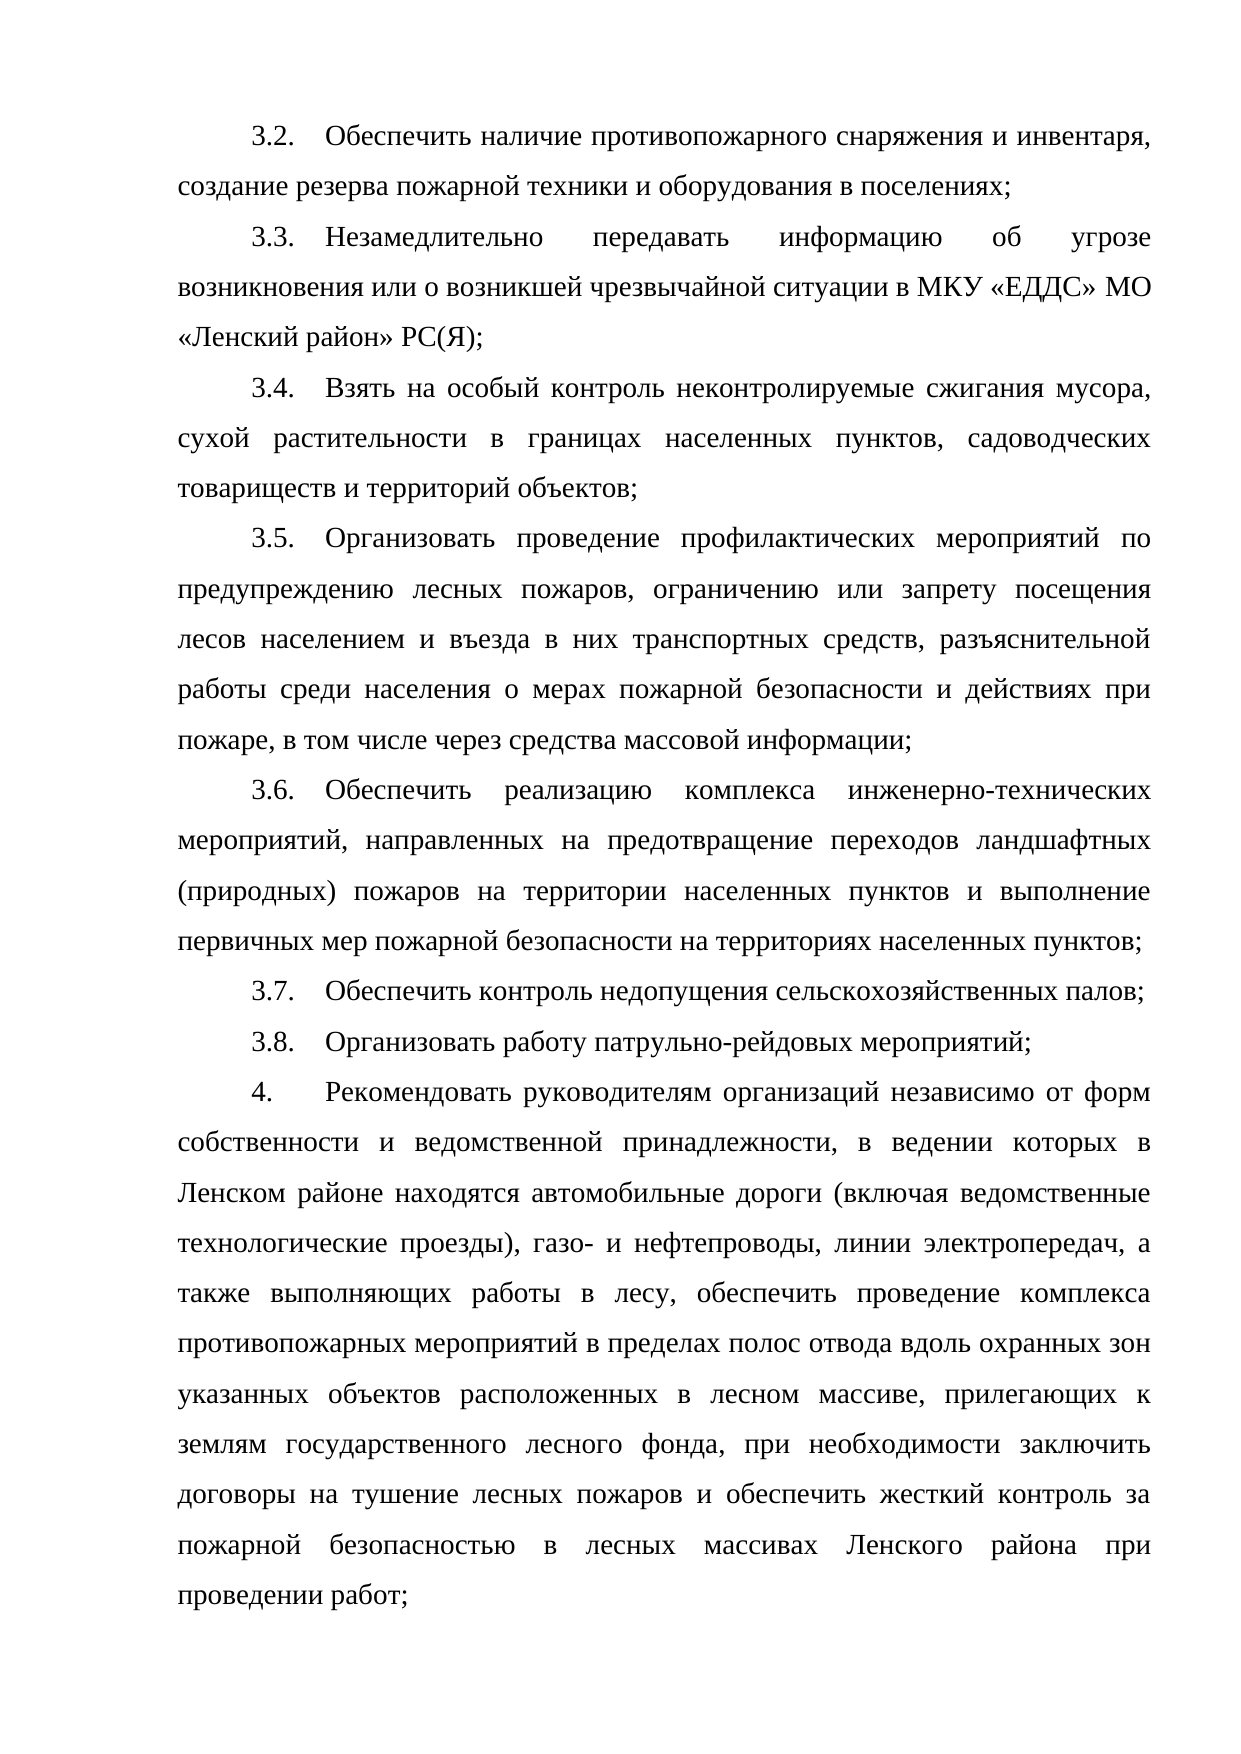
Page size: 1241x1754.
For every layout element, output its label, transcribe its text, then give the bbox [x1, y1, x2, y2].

text 3.4. Взять на особый контроль неконтролируемые сжигания мусора, сухой растительности в границах населенных пунктов, садоводческих товариществ и территорий объектов; [177, 370, 1152, 504]
text 3.7. Обеспечить контроль недопущения сельскохозяйственных палов; [177, 973, 1152, 1007]
text 3.6. Обеспечить реализацию комплекса инженерно-технических мероприятий, направленных на предотвращение переходов ландшафтных (природных) пожаров на территории населенных пунктов и выполнение первичных мер пожарной безопасности на территориях населенных пунктов; [177, 772, 1152, 957]
text 3.5. Организовать проведение профилактических мероприятий по предупреждению лесных пожаров, ограничению или запрету посещения лесов населением и въезда в них транспортных средств, разъяснительной работы среди населения о мерах пожарной безопасности и действиях при пожаре, в том числе через средства массовой информации; [177, 521, 1152, 755]
text 3.8. Организовать работу патрульно-рейдовых мероприятий; [177, 1024, 1152, 1057]
text 4. Рекомендовать руководителям организаций независимо от форм собственности и ведомственной принадлежности, в ведении которых в Ленском районе находятся автомобильные дороги (включая ведомственные технологические проезды), газо- и нефтепроводы, линии электропередач, а также выполняющих работы в лесу, обеспечить проведение комплекса противопожарных мероприятий в пределах полос отвода вдоль охранных зон указанных объектов расположенных в лесном массиве, прилегающих к землям государственного лесного фонда, при необходимости заключить договоры на тушение лесных пожаров и обеспечить жесткий контроль за пожарной безопасностью в лесных массивах Ленского района при проведении работ; [177, 1074, 1152, 1611]
text 3.2. Обеспечить наличие противопожарного снаряжения и инвентаря, создание резерва пожарной техники и оборудования в поселениях; [177, 118, 1152, 202]
text 3.3. Незамедлительно передавать информацию об угрозе возникновения или о возникшей чрезвычайной ситуации в МКУ «ЕДДС» МО «Ленский район» РС(Я); [177, 219, 1152, 353]
